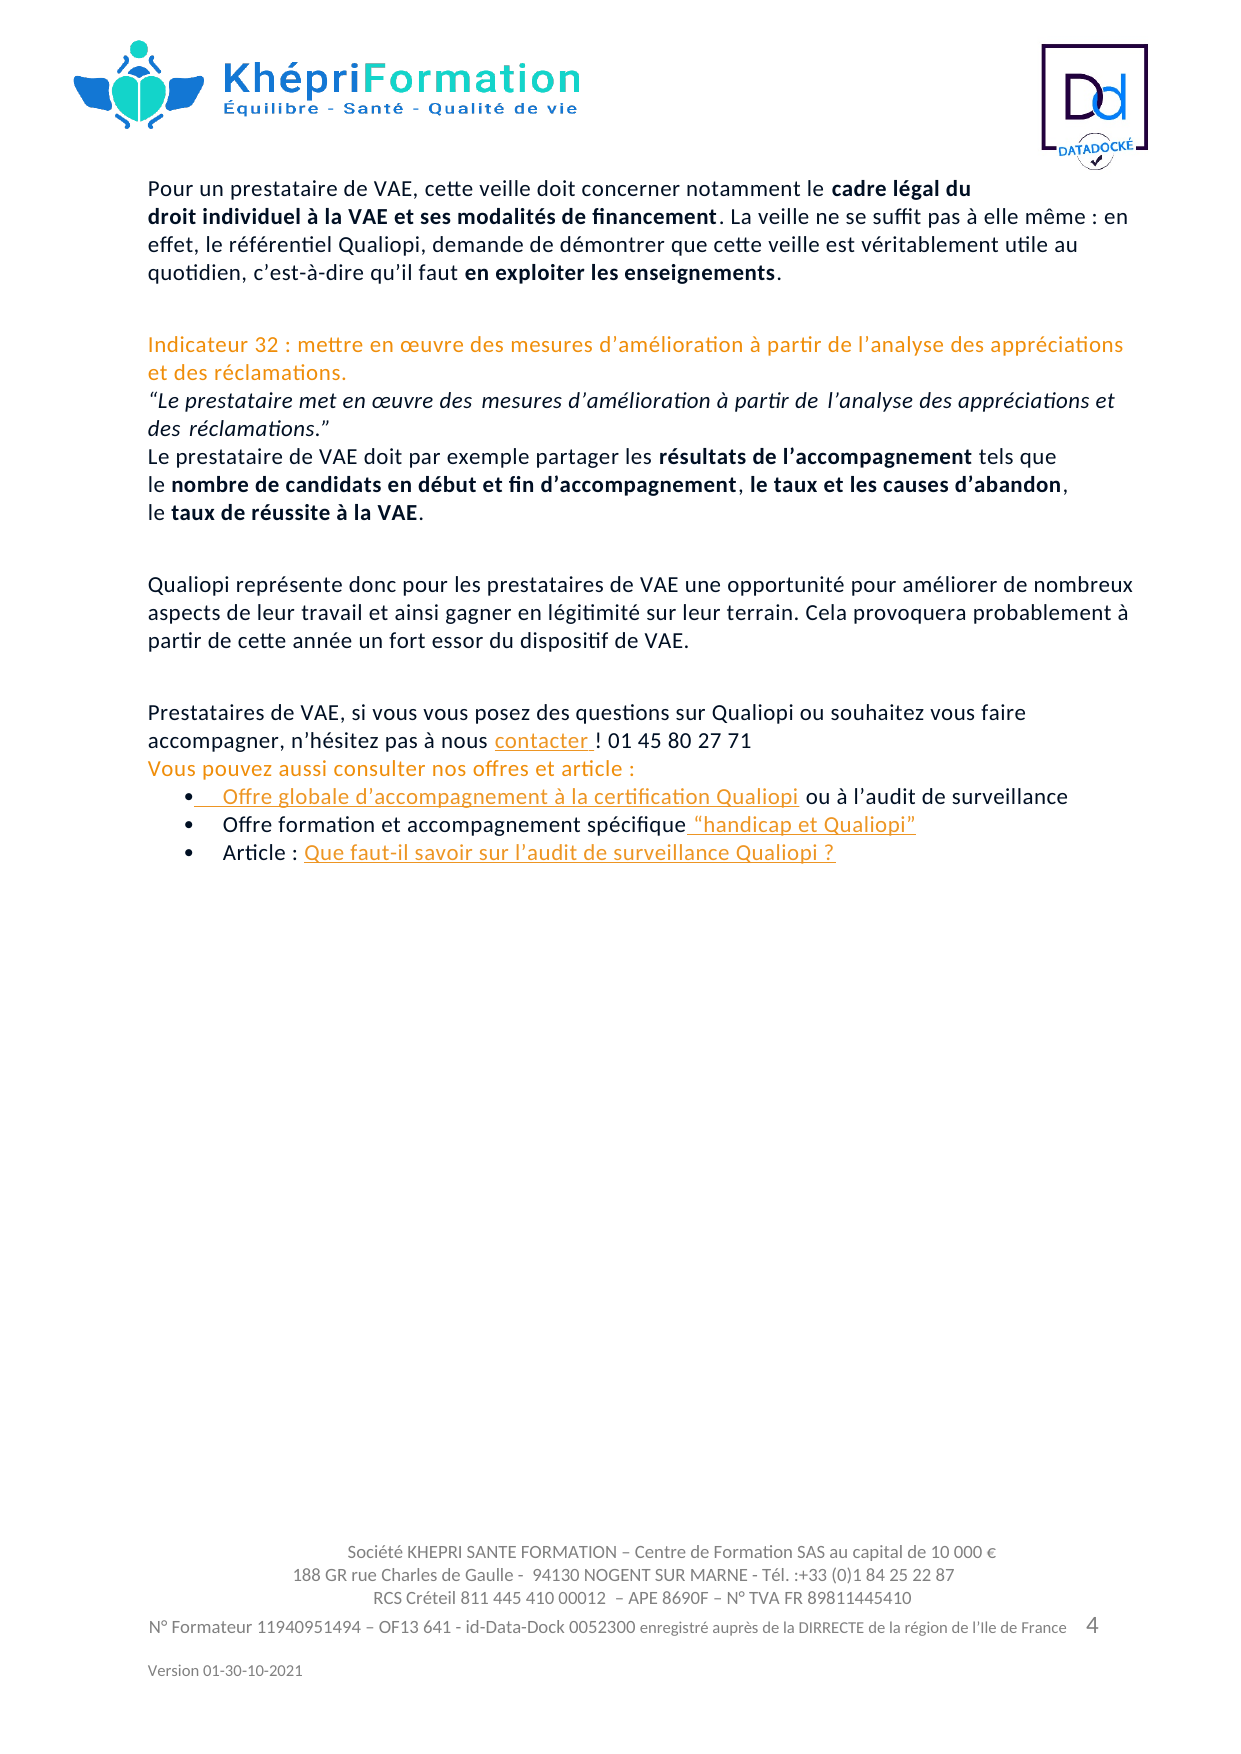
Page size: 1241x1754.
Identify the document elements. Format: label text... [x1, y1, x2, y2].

picture [1028, 36, 1161, 179]
list Offre formation et accompagnement spécifique “handicap et Qualiopi” [185, 810, 1137, 838]
text Pour un prestataire de VAE, cette veille doit concerner notamment le cadre légal du droit individuel à la VAE et ses modalités de financement. La veille ne se suffit pas à elle même : en effet, le référentiel Qualiopi, demande de démontrer que cette veille est véritablement utile au quotidien, c’est-à-dire qu’il faut en exploiter les enseignements. [148, 174, 1137, 286]
text Le prestataire de VAE doit par exemple partager les résultats de l’accompagnement tels que le nombre de candidats en début et fin d’accompagnement, le taux et les causes d’abandon, le taux de réussite à la VAE. [148, 442, 1137, 526]
text Qualiopi représente donc pour les prestataires de VAE une opportunité pour améliorer de nombreux aspects de leur travail et ainsi gagner en légitimité sur leur terrain. Cela provoquera probablement à partir de cette année un fort essor du dispositif de VAE. [148, 570, 1137, 654]
text “Le prestataire met en œuvre des mesures d’amélioration à partir de l’analyse des appréciations et des réclamations.” [148, 386, 1137, 442]
title Article : Que faut-il savoir sur l’audit de surveillance Qualiopi ? [185, 838, 1137, 866]
picture [73, 40, 596, 129]
text Prestataires de VAE, si vous vous posez des questions sur Qualiopi ou souhaitez vous faire accompagner, n’hésitez pas à nous contacter ! 01 45 80 27 71 [148, 698, 1137, 754]
subtitle Indicateur 32 : mettre en œuvre des mesures d’amélioration à partir de l’analyse des appréciations et des réclamations. [148, 330, 1137, 386]
list Offre globale d’accompagnement à la certification Qualiopi ou à l’audit de surveillance [185, 782, 1137, 810]
subtitle Vous pouvez aussi consulter nos offres et article : [148, 754, 1137, 782]
